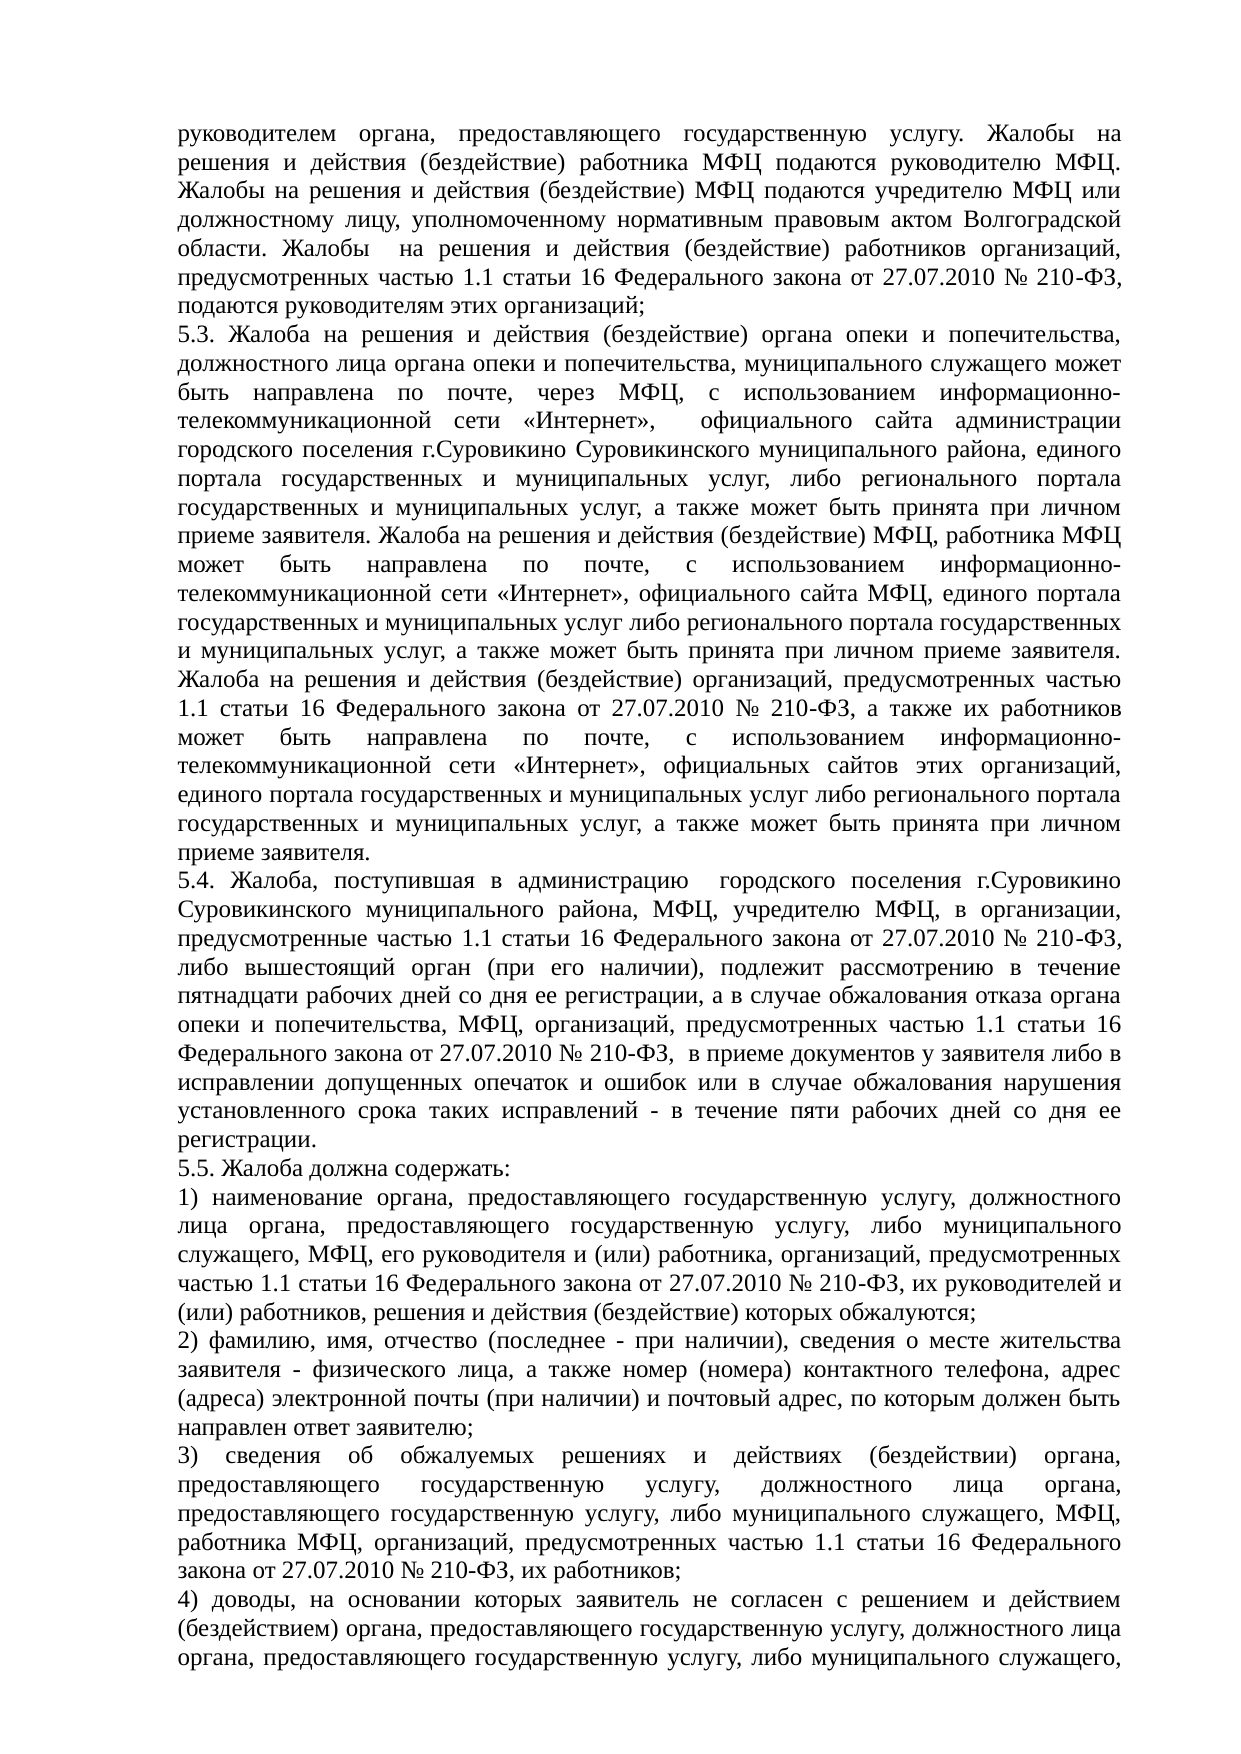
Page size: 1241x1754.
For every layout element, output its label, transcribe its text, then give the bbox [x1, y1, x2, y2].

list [177, 1584, 1122, 1671]
list 5.3. Жалоба на решения и действия (бездействие) органа опеки и попечительства, должностного лица органа опеки и попечительства, муниципального служащего может быть направлена по почте, через МФЦ, с использованием информационно-телекоммуникационной сети «Интернет», официального сайта администрации городского поселения г.Суровикино Суровикинского муниципального района, единого портала государственных и муниципальных услуг, либо регионального портала государственных и муниципальных услуг, а также может быть принята при личном приеме заявителя. Жалоба на решения и действия (бездействие) МФЦ, работника МФЦ может быть направлена по почте, с использованием информационно-телекоммуникационной сети «Интернет», официального сайта МФЦ, единого портала государственных и муниципальных услуг либо регионального портала государственных и муниципальных услуг, а также может быть принята при личном приеме заявителя. Жалоба на решения и действия (бездействие) организаций, предусмотренных частью 1.1 статьи 16 Федерального закона от 27.07.2010 № 210-ФЗ, а также их работников может быть направлена по почте, с использованием информационно-телекоммуникационной сети «Интернет», официальных сайтов этих организаций, единого портала государственных и муниципальных услуг либо регионального портала государственных и муниципальных услуг, а также может быть принята при личном приеме заявителя. [177, 319, 1122, 866]
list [177, 118, 1122, 319]
list 5.5. Жалоба должна содержать: [177, 1153, 1122, 1182]
list 3) сведения об обжалуемых решениях и действиях (бездействии) органа, предоставляющего государственную услугу, должностного лица органа, предоставляющего государственную услугу, либо муниципального служащего, МФЦ, работника МФЦ, организаций, предусмотренных частью 1.1 статьи 16 Федерального закона от 27.07.2010 № 210-ФЗ, их работников; [177, 1441, 1122, 1584]
list 2) фамилию, имя, отчество (последнее - при наличии), сведения о месте жительства заявителя - физического лица, а также номер (номера) контактного телефона, адрес (адреса) электронной почты (при наличии) и почтовый адрес, по которым должен быть направлен ответ заявителю; [177, 1326, 1122, 1441]
list 1) наименование органа, предоставляющего государственную услугу, должностного лица органа, предоставляющего государственную услугу, либо муниципального служащего, МФЦ, его руководителя и (или) работника, организаций, предусмотренных частью 1.1 статьи 16 Федерального закона от 27.07.2010 № 210-ФЗ, их руководителей и (или) работников, решения и действия (бездействие) которых обжалуются; [177, 1182, 1122, 1326]
list 5.4. Жалоба, поступившая в администрацию городского поселения г.Суровикино Суровикинского муниципального района, МФЦ, учредителю МФЦ, в организации, предусмотренные частью 1.1 статьи 16 Федерального закона от 27.07.2010 № 210-ФЗ, либо вышестоящий орган (при его наличии), подлежит рассмотрению в течение пятнадцати рабочих дней со дня ее регистрации, а в случае обжалования отказа органа опеки и попечительства, МФЦ, организаций, предусмотренных частью 1.1 статьи 16 Федерального закона от 27.07.2010 № 210-ФЗ, в приеме документов у заявителя либо в исправлении допущенных опечаток и ошибок или в случае обжалования нарушения установленного срока таких исправлений - в течение пяти рабочих дней со дня ее регистрации. [177, 866, 1122, 1153]
